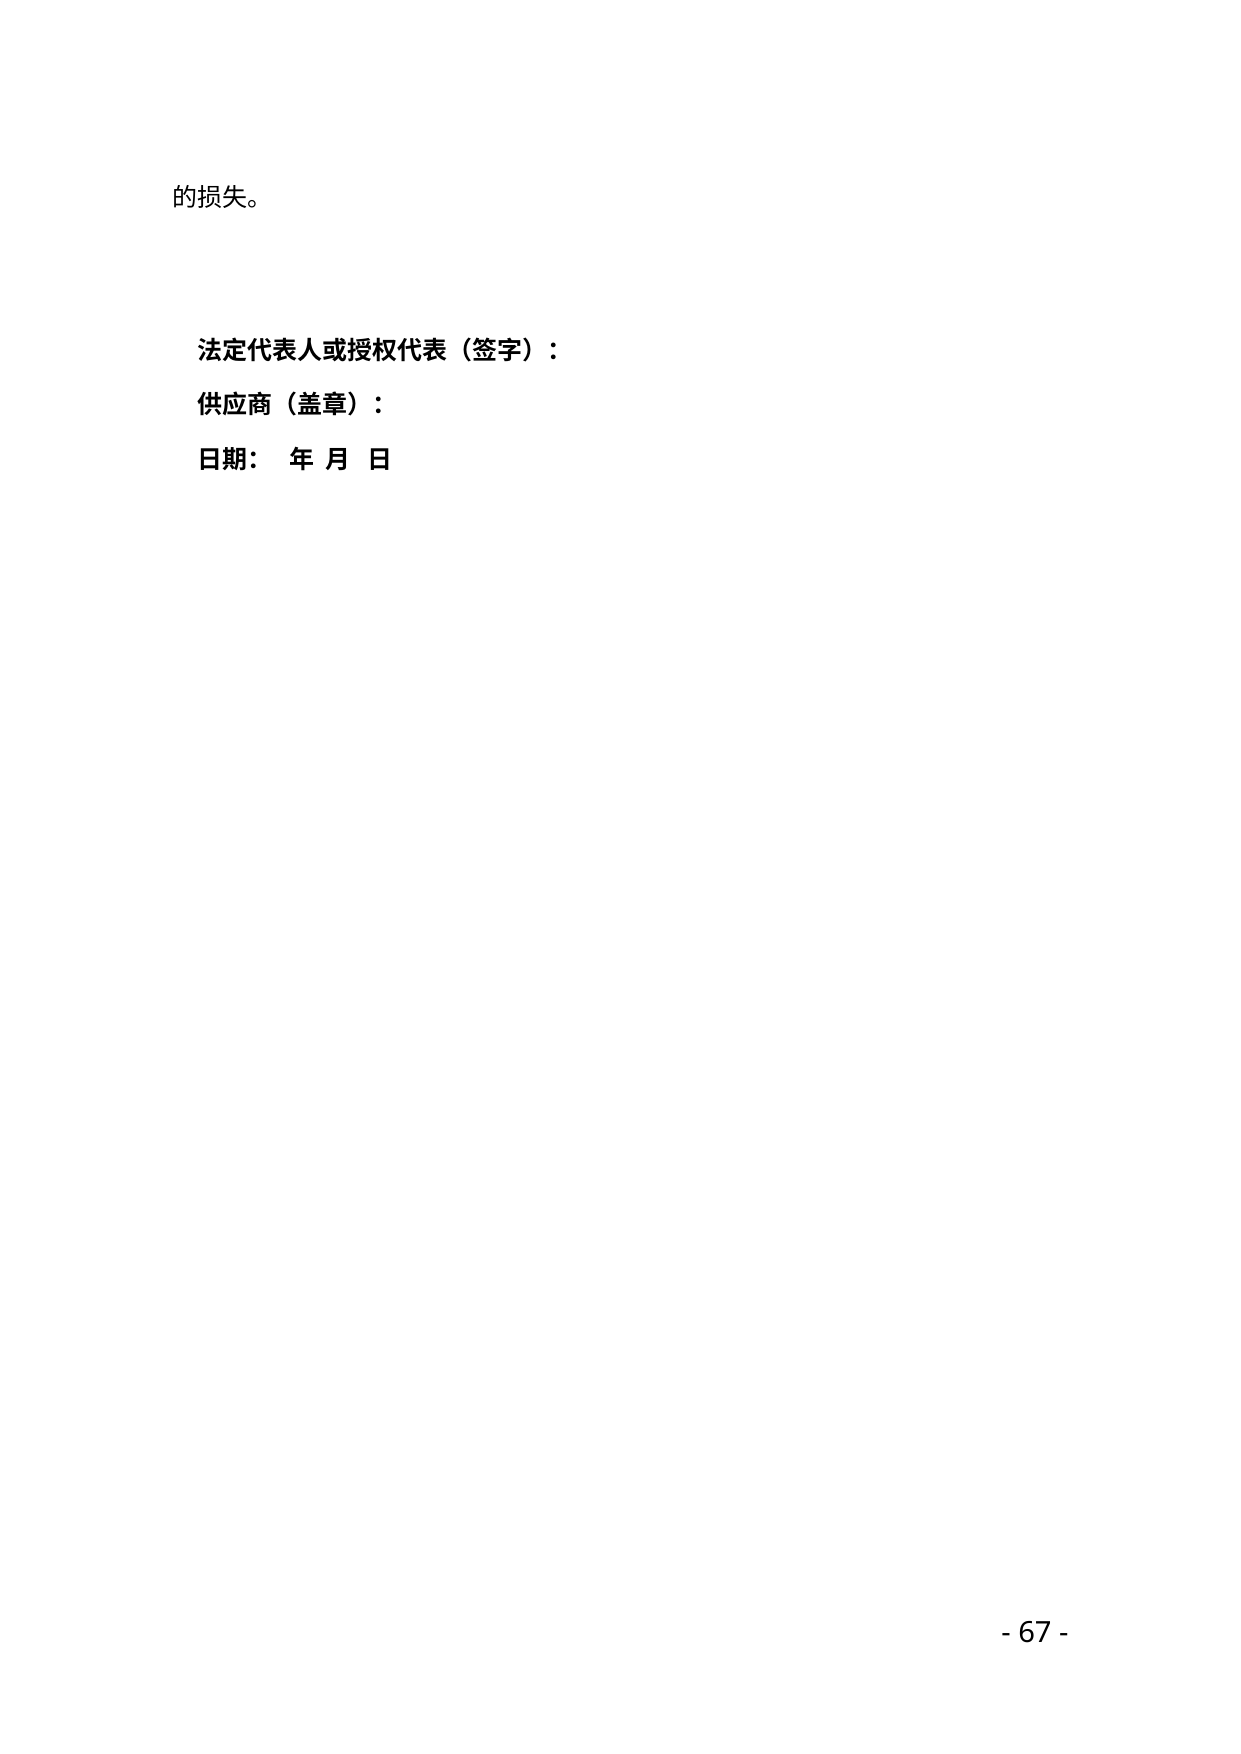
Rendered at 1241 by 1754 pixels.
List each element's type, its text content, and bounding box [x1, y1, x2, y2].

text 供应商（盖章）： [172, 385, 1057, 421]
text 法定代表人或授权代表（签字）： [172, 331, 1057, 367]
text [172, 162, 1068, 229]
text 日期： 年 月 日 [172, 439, 1057, 476]
